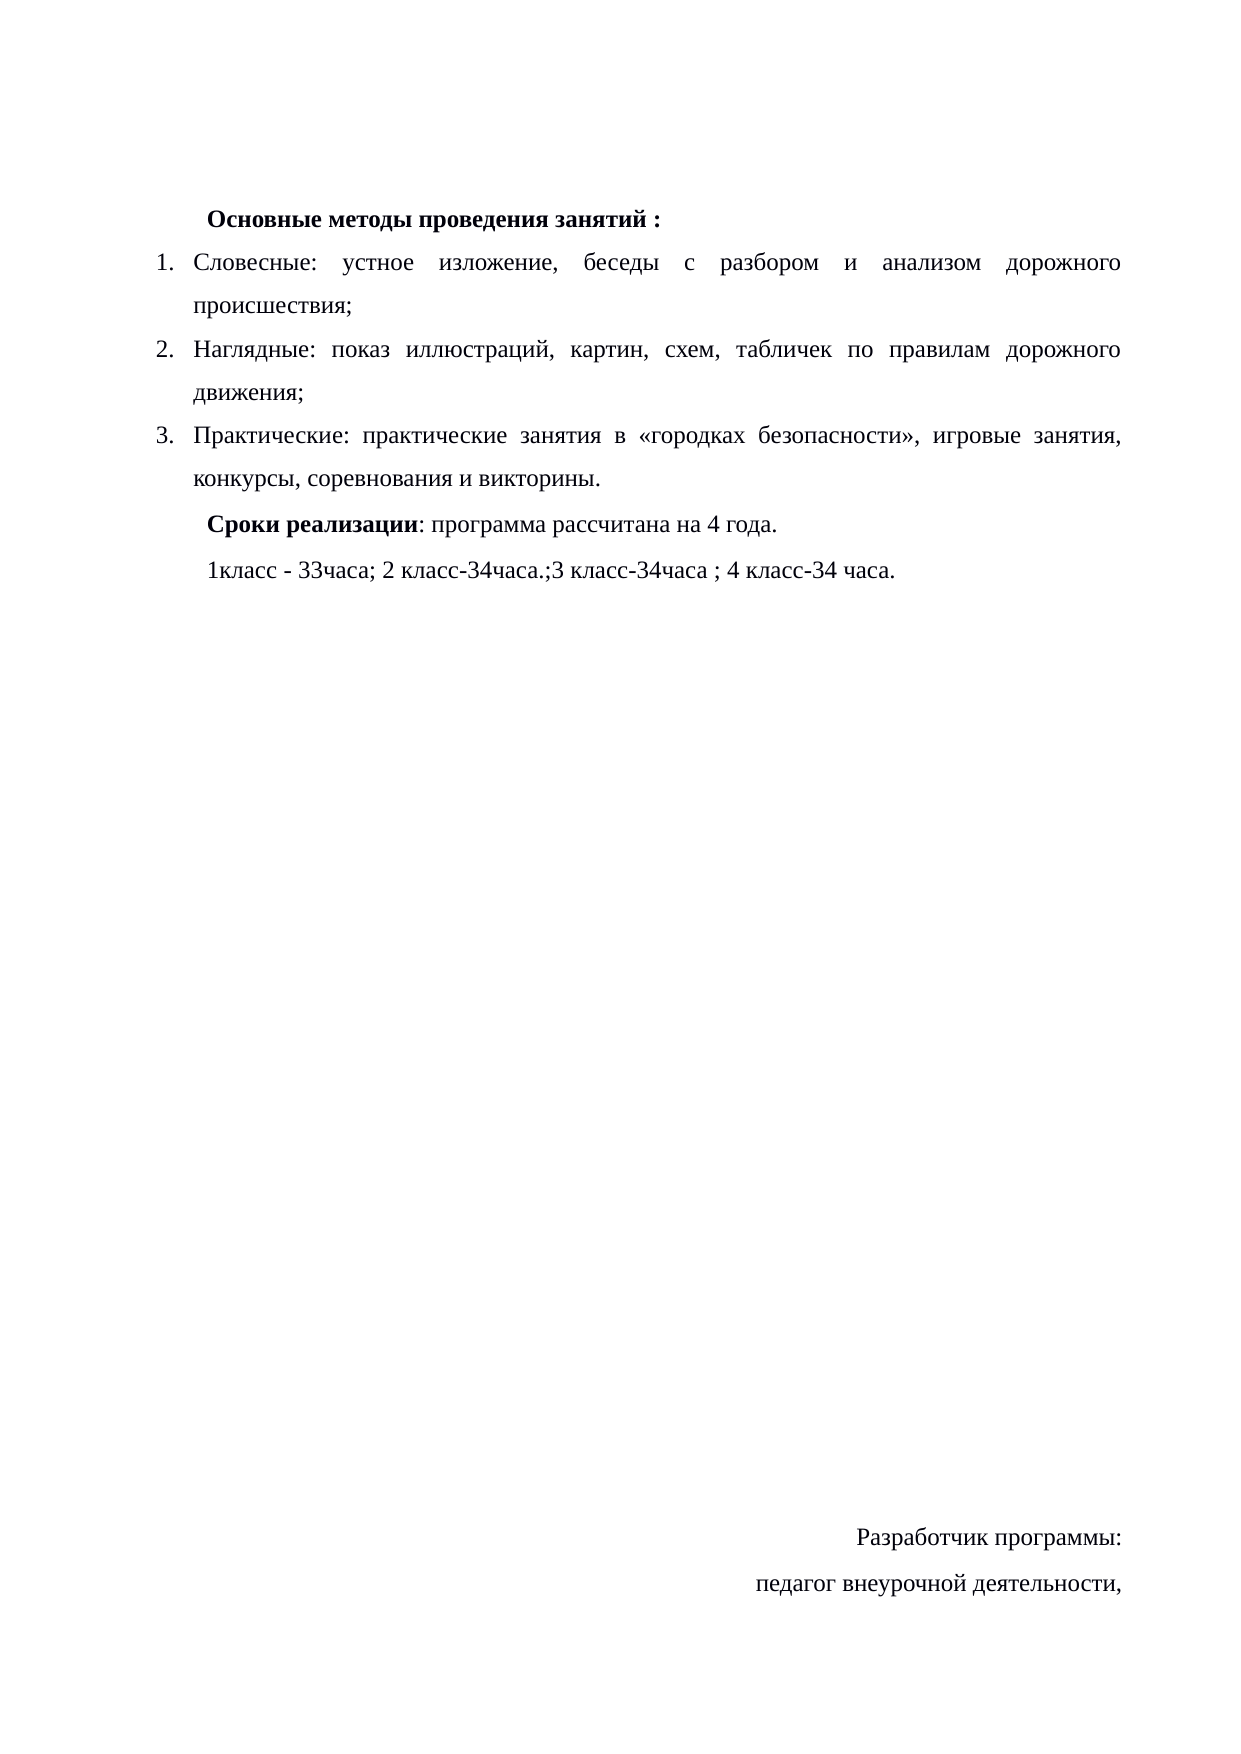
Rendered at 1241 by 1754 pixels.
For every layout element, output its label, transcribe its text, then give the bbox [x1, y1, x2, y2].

text педагог внеурочной деятельности, [118, 1568, 1122, 1597]
text Разработчик программы: [118, 1522, 1122, 1551]
list Практические: практические занятия в «городках безопасности», игровые занятия, конкурсы, соревнования и викторины. [156, 420, 1122, 492]
text Сроки реализации: программа рассчитана на 4 года. [118, 509, 1122, 538]
list Наглядные: показ иллюстраций, картин, схем, табличек по правилам дорожного движения; [156, 334, 1122, 406]
text 1класс - 33часа; 2 класс-34часа.;3 класс-34часа ; 4 класс-34 часа. [118, 555, 1122, 584]
text Основные методы проведения занятий : [118, 204, 1122, 233]
list Словесные: устное изложение, беседы с разбором и анализом дорожного происшествия; [156, 247, 1122, 319]
